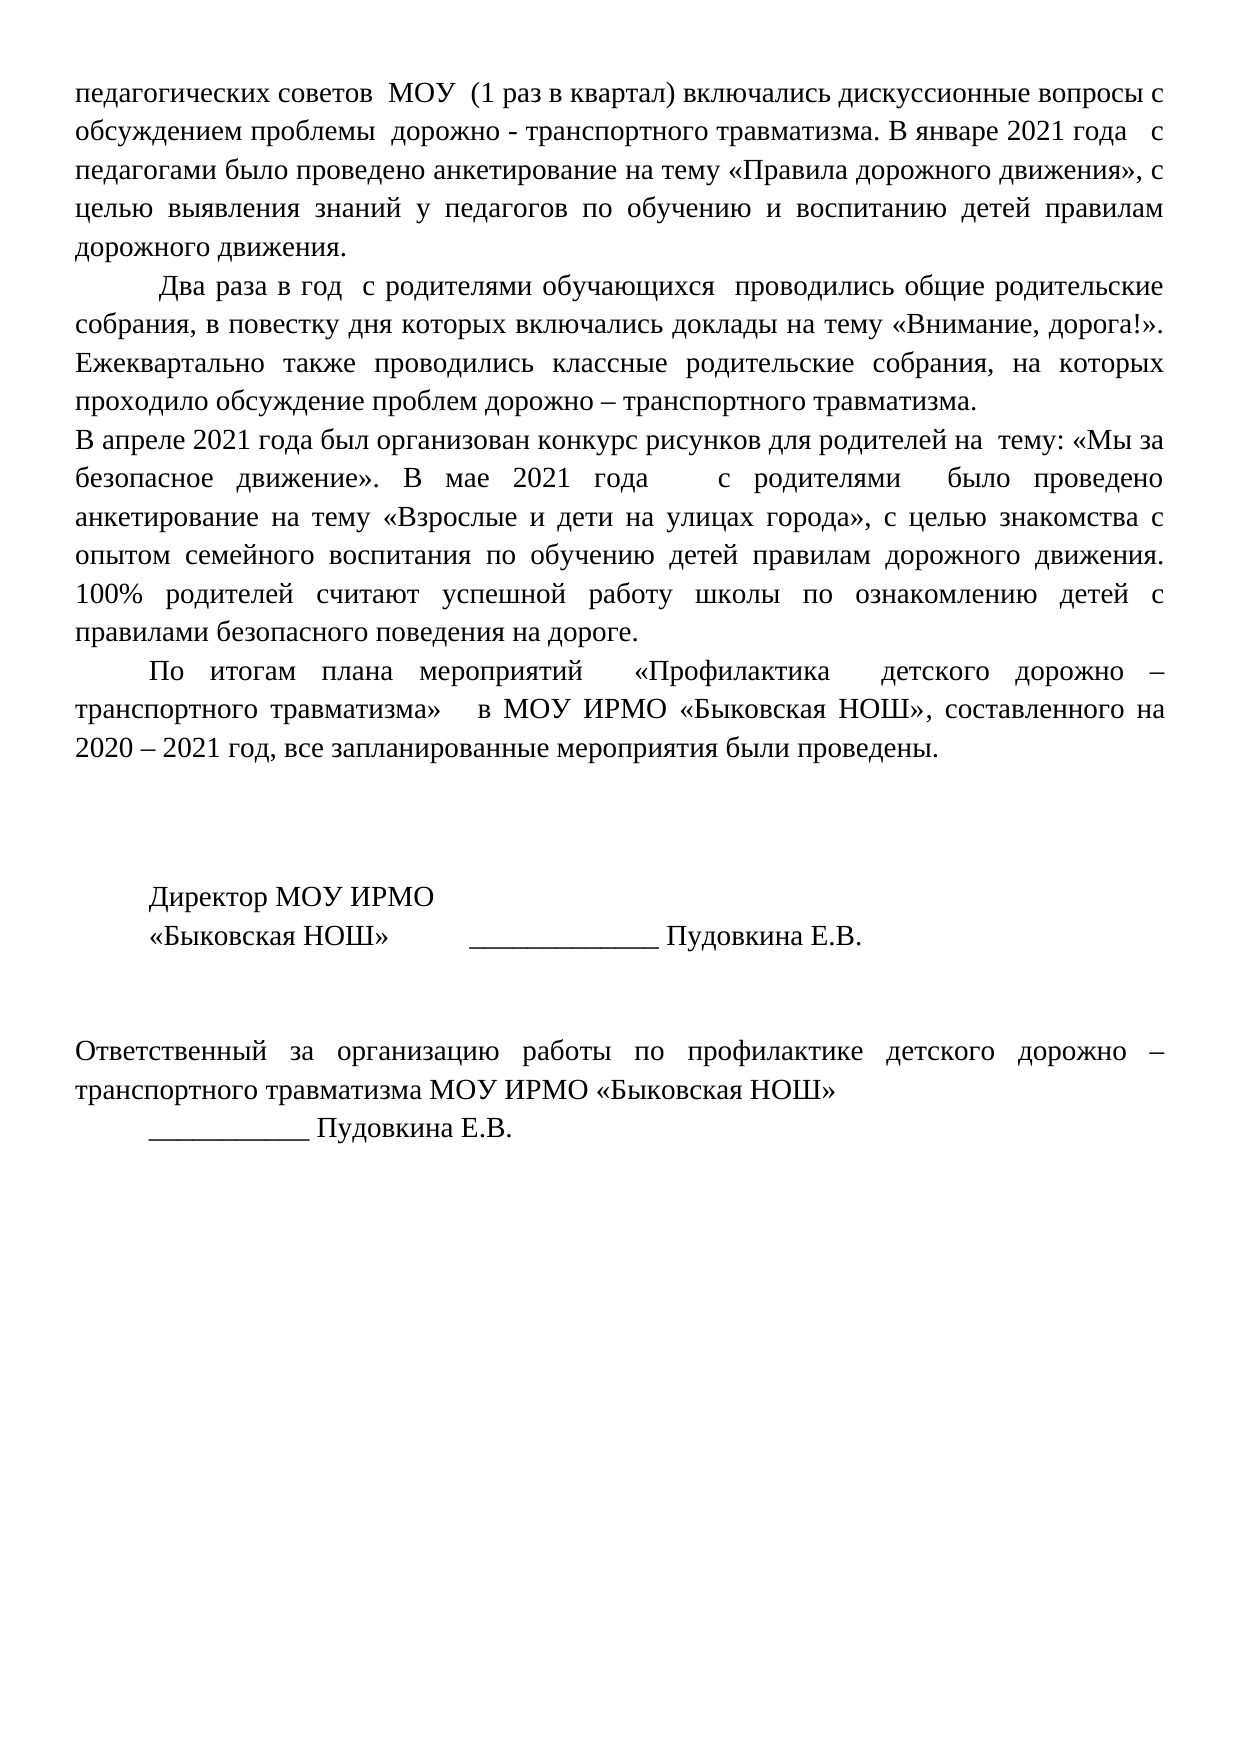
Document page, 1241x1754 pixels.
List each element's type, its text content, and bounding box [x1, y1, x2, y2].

text «Быковская НОШ» _____________ Пудовкина Е.В. [75, 918, 1165, 951]
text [75, 75, 1165, 263]
text Ответственный за организацию работы по профилактике детского дорожно – транспортного травматизма МОУ ИРМО «Быковская НОШ» [75, 1033, 1165, 1106]
text По итогам плана мероприятий «Профилактика детского дорожно – транспортного травматизма» в МОУ ИРМО «Быковская НОШ», составленного на 2020 – 2021 год, все запланированные мероприятия были проведены. [75, 653, 1165, 764]
text Директор МОУ ИРМО [75, 879, 1165, 913]
text В апреле 2021 года был организован конкурс рисунков для родителей на тему: «Мы за безопасное движение». В мае 2021 года с родителями было проведено анкетирование на тему «Взрослые и дети на улицах города», с целью знакомства с опытом семейного воспитания по обучению детей правилам дорожного движения. 100% родителей считают успешной работу школы по ознакомлению детей с правилами безопасного поведения на дороге. [75, 422, 1165, 648]
text Два раза в год с родителями обучающихся проводились общие родительские собрания, в повестку дня которых включались доклады на тему «Внимание, дорога!». Ежеквартально также проводились классные родительские собрания, на которых проходило обсуждение проблем дорожно – транспортного травматизма. [75, 268, 1165, 417]
text ___________ Пудовкина Е.В. [75, 1111, 1165, 1144]
